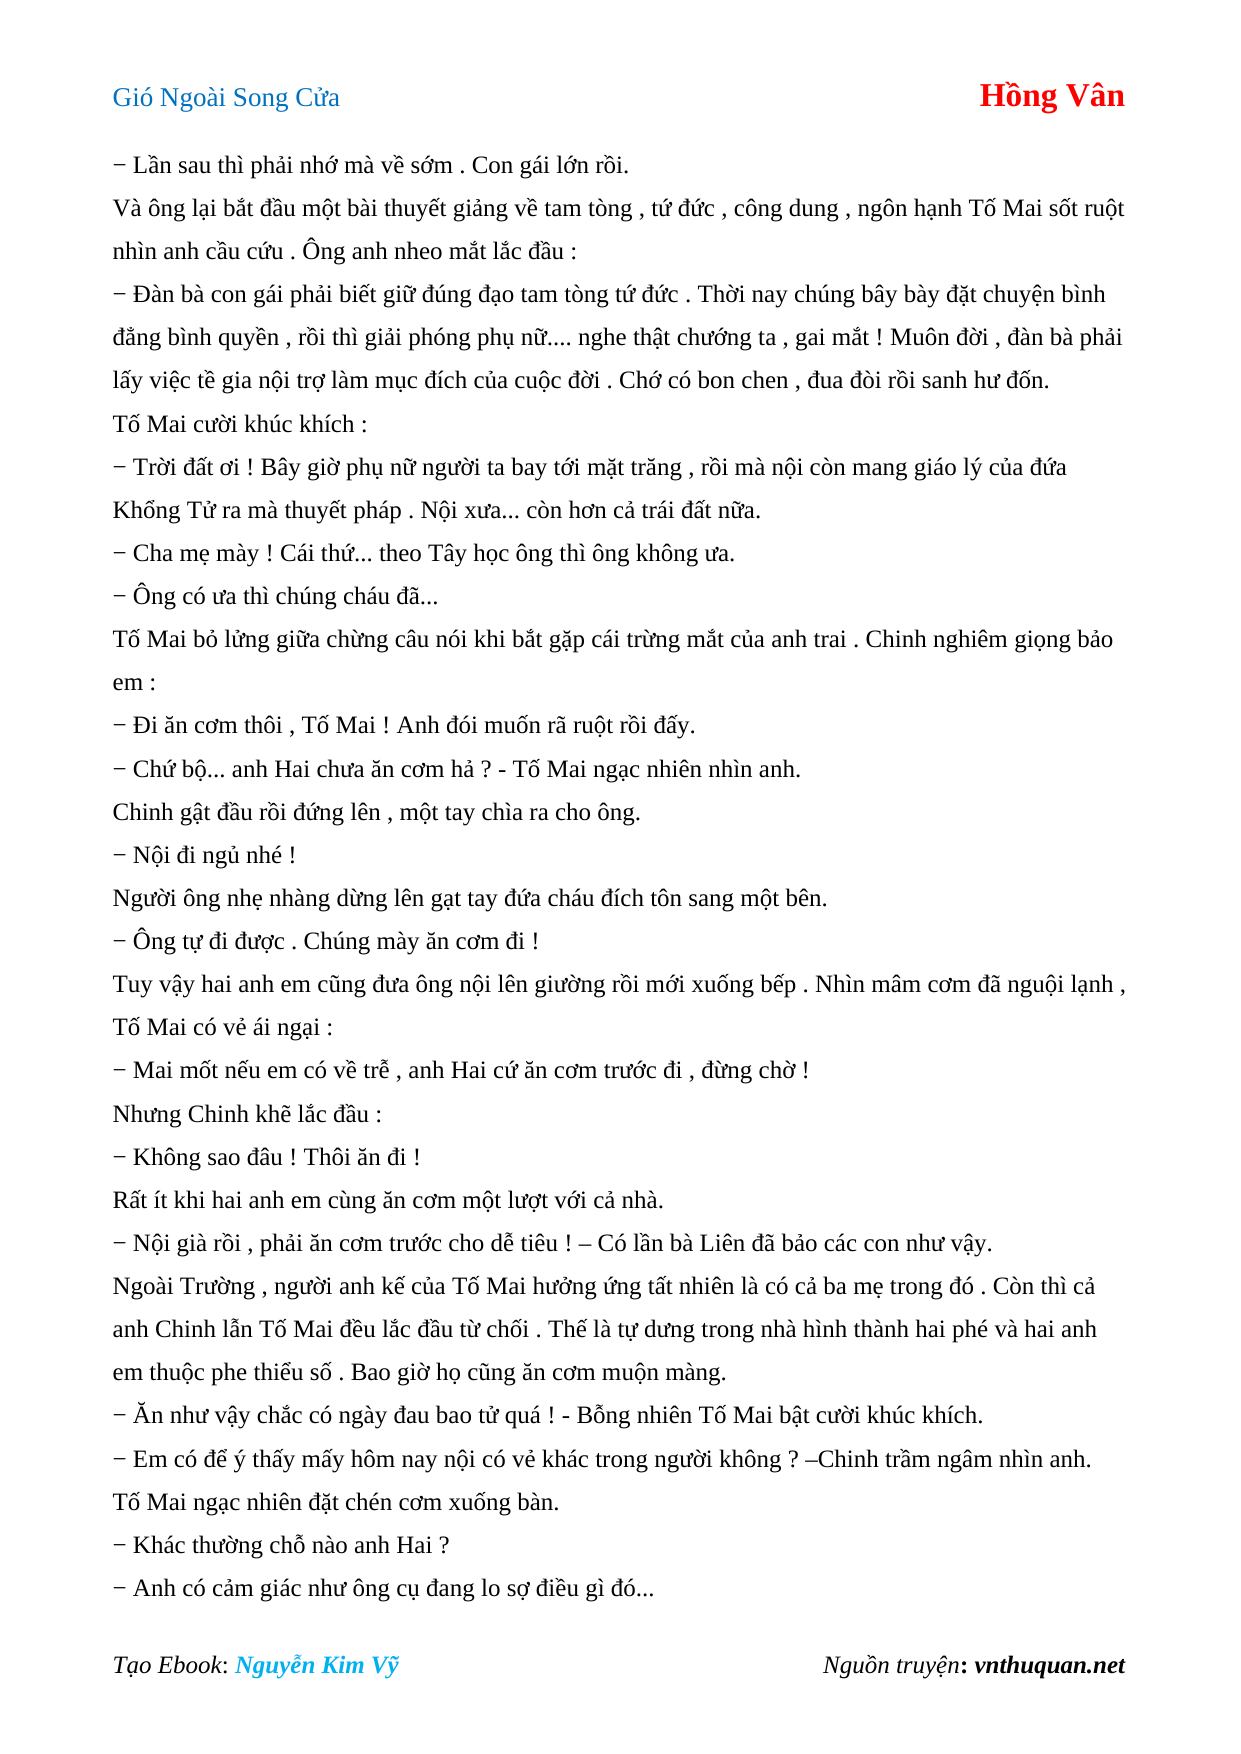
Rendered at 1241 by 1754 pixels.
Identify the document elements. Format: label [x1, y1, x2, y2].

text [112, 150, 1128, 1602]
